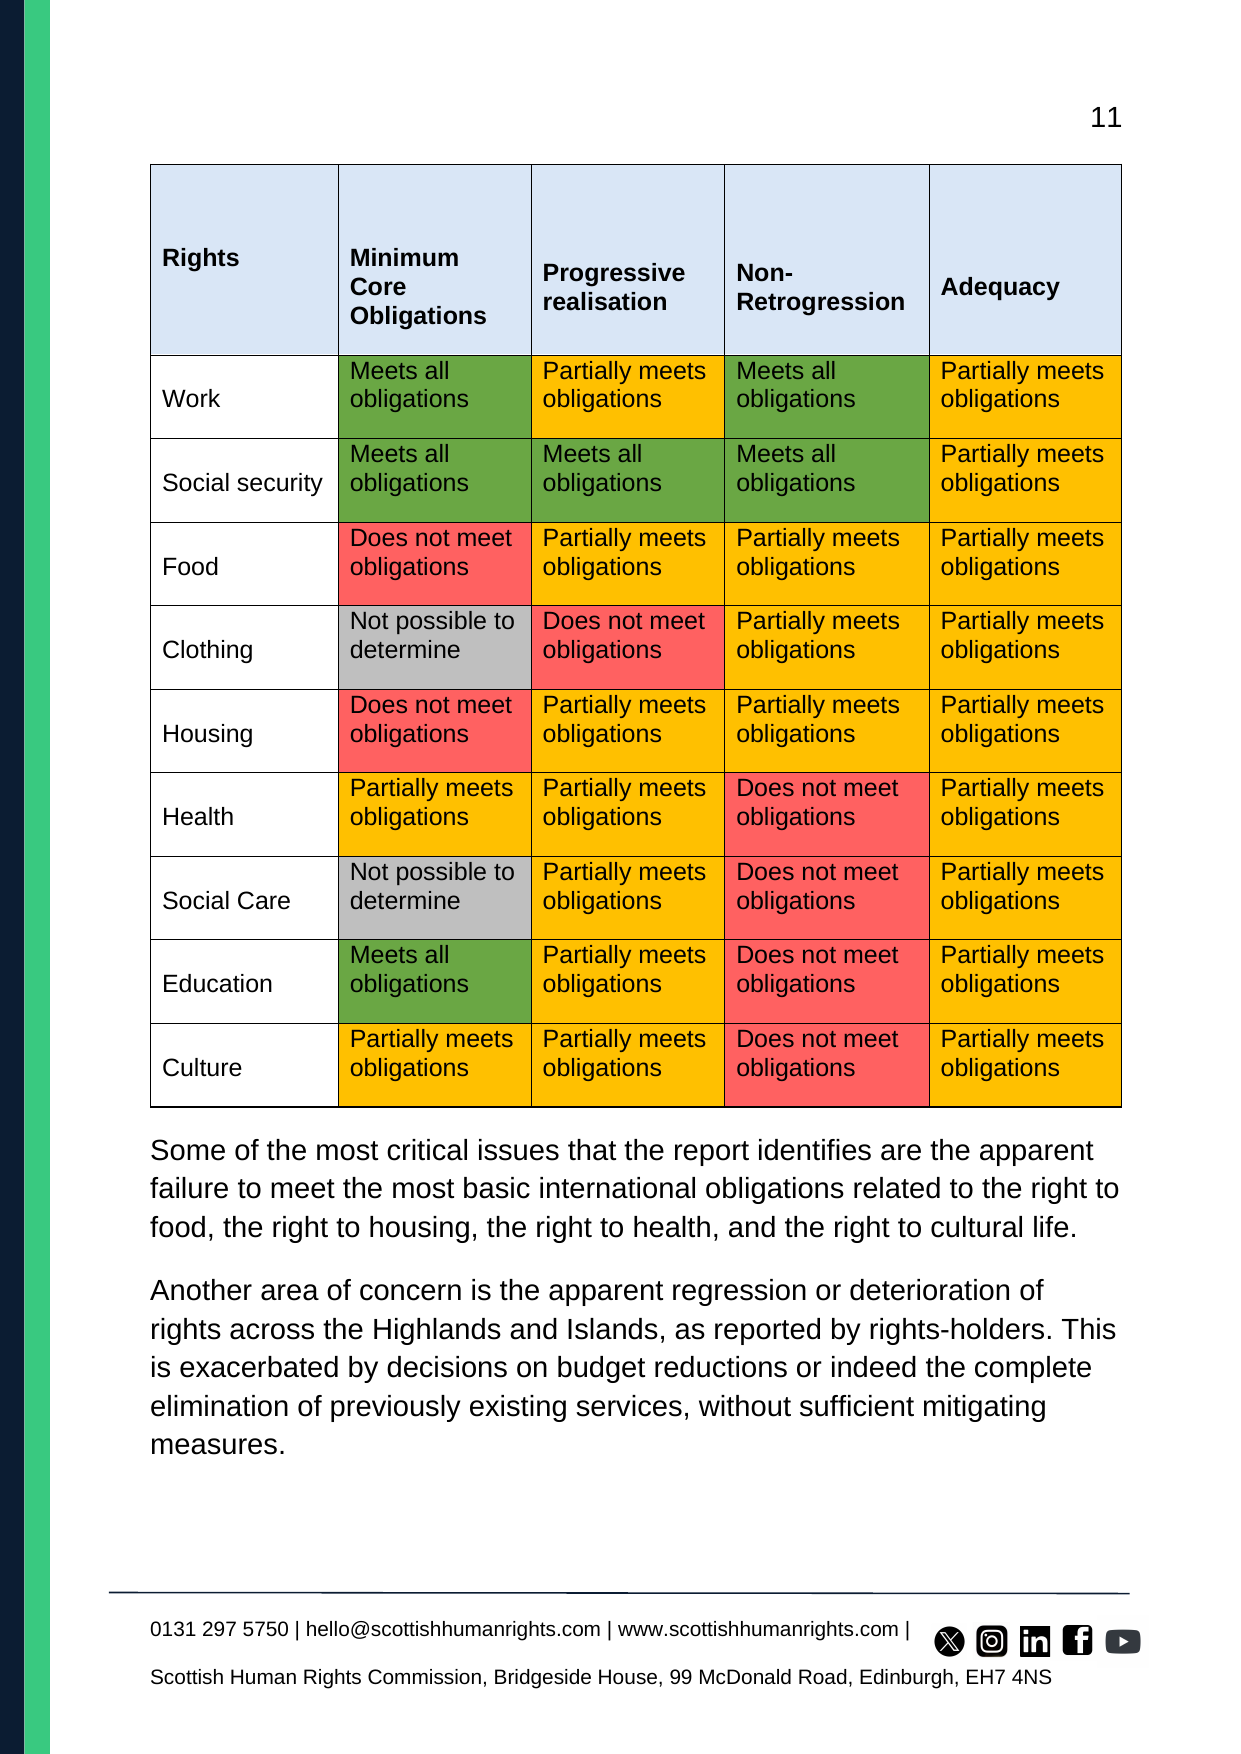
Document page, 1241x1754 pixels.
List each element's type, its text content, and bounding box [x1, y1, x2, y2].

table_cell Partially meets obligations [339, 773, 531, 856]
table_cell Meets all obligations [532, 439, 724, 522]
table_cell Partially meets obligations [930, 690, 1121, 772]
table_cell Partially meets obligations [930, 439, 1121, 522]
table_cell Partially meets obligations [532, 857, 724, 939]
table_cell Partially meets obligations [930, 606, 1121, 689]
table_cell Partially meets obligations [532, 690, 724, 772]
table_cell Does not meet obligations [532, 606, 724, 689]
text Another area of concern is the apparent regression or deterioration of rights across the Highlands and Islands, as reported by rights-holders. This is exacerbated by decisions on budget reductions or indeed the complete elimination of previously existing services, without sufficient mitigating measures. [150, 1273, 1122, 1461]
table_cell Social Care [151, 857, 338, 939]
table_cell Does not meet obligations [725, 857, 929, 939]
table_cell Not possible to determine [339, 606, 531, 689]
table_cell Partially meets obligations [532, 1024, 724, 1106]
table_cell Meets all obligations [339, 439, 531, 522]
table_cell Does not meet obligations [725, 940, 929, 1023]
table_cell Work [151, 356, 338, 438]
table_cell Partially meets obligations [532, 773, 724, 856]
table_cell Partially meets obligations [725, 523, 929, 605]
table_cell Does not meet obligations [725, 1024, 929, 1106]
table_cell Partially meets obligations [930, 523, 1121, 605]
picture [1020, 1615, 1150, 1668]
text Some of the most critical issues that the report identifies are the apparent failure to meet the most basic international obligations related to the right to food, the right to housing, the right to health, and the right to cultural life. [150, 1132, 1122, 1243]
table_header Rights [151, 165, 338, 354]
table_cell Does not meet obligations [339, 690, 531, 772]
table_cell Meets all obligations [339, 940, 531, 1023]
picture [972, 1622, 1011, 1660]
table_cell Partially meets obligations [725, 606, 929, 689]
picture [931, 1623, 968, 1660]
table_cell Partially meets obligations [930, 773, 1121, 856]
table_cell Partially meets obligations [930, 940, 1121, 1023]
table_header Progressive realisation [532, 165, 724, 354]
table_cell Health [151, 773, 338, 856]
table_cell Culture [151, 1024, 338, 1106]
table_cell Partially meets obligations [532, 523, 724, 605]
table_cell Partially meets obligations [930, 356, 1121, 438]
table_cell Partially meets obligations [532, 940, 724, 1023]
table_cell Social security [151, 439, 338, 522]
table_cell Meets all obligations [339, 356, 531, 438]
table_cell Partially meets obligations [339, 1024, 531, 1106]
table_cell Meets all obligations [725, 356, 929, 438]
table_cell Does not meet obligations [339, 523, 531, 605]
table_cell Not possible to determine [339, 857, 531, 939]
table_cell Partially meets obligations [930, 857, 1121, 939]
table_cell Does not meet obligations [725, 773, 929, 856]
table_cell Meets all obligations [725, 439, 929, 522]
table_cell Partially meets obligations [532, 356, 724, 438]
table_cell Housing [151, 690, 338, 772]
table_cell Clothing [151, 606, 338, 689]
table_header Minimum Core Obligations [339, 165, 531, 354]
table_header Adequacy [930, 165, 1121, 354]
table_cell Partially meets obligations [725, 690, 929, 772]
table_cell Education [151, 940, 338, 1023]
table_cell Food [151, 523, 338, 605]
table_header Non-Retrogression [725, 165, 929, 354]
table_cell Partially meets obligations [930, 1024, 1121, 1106]
